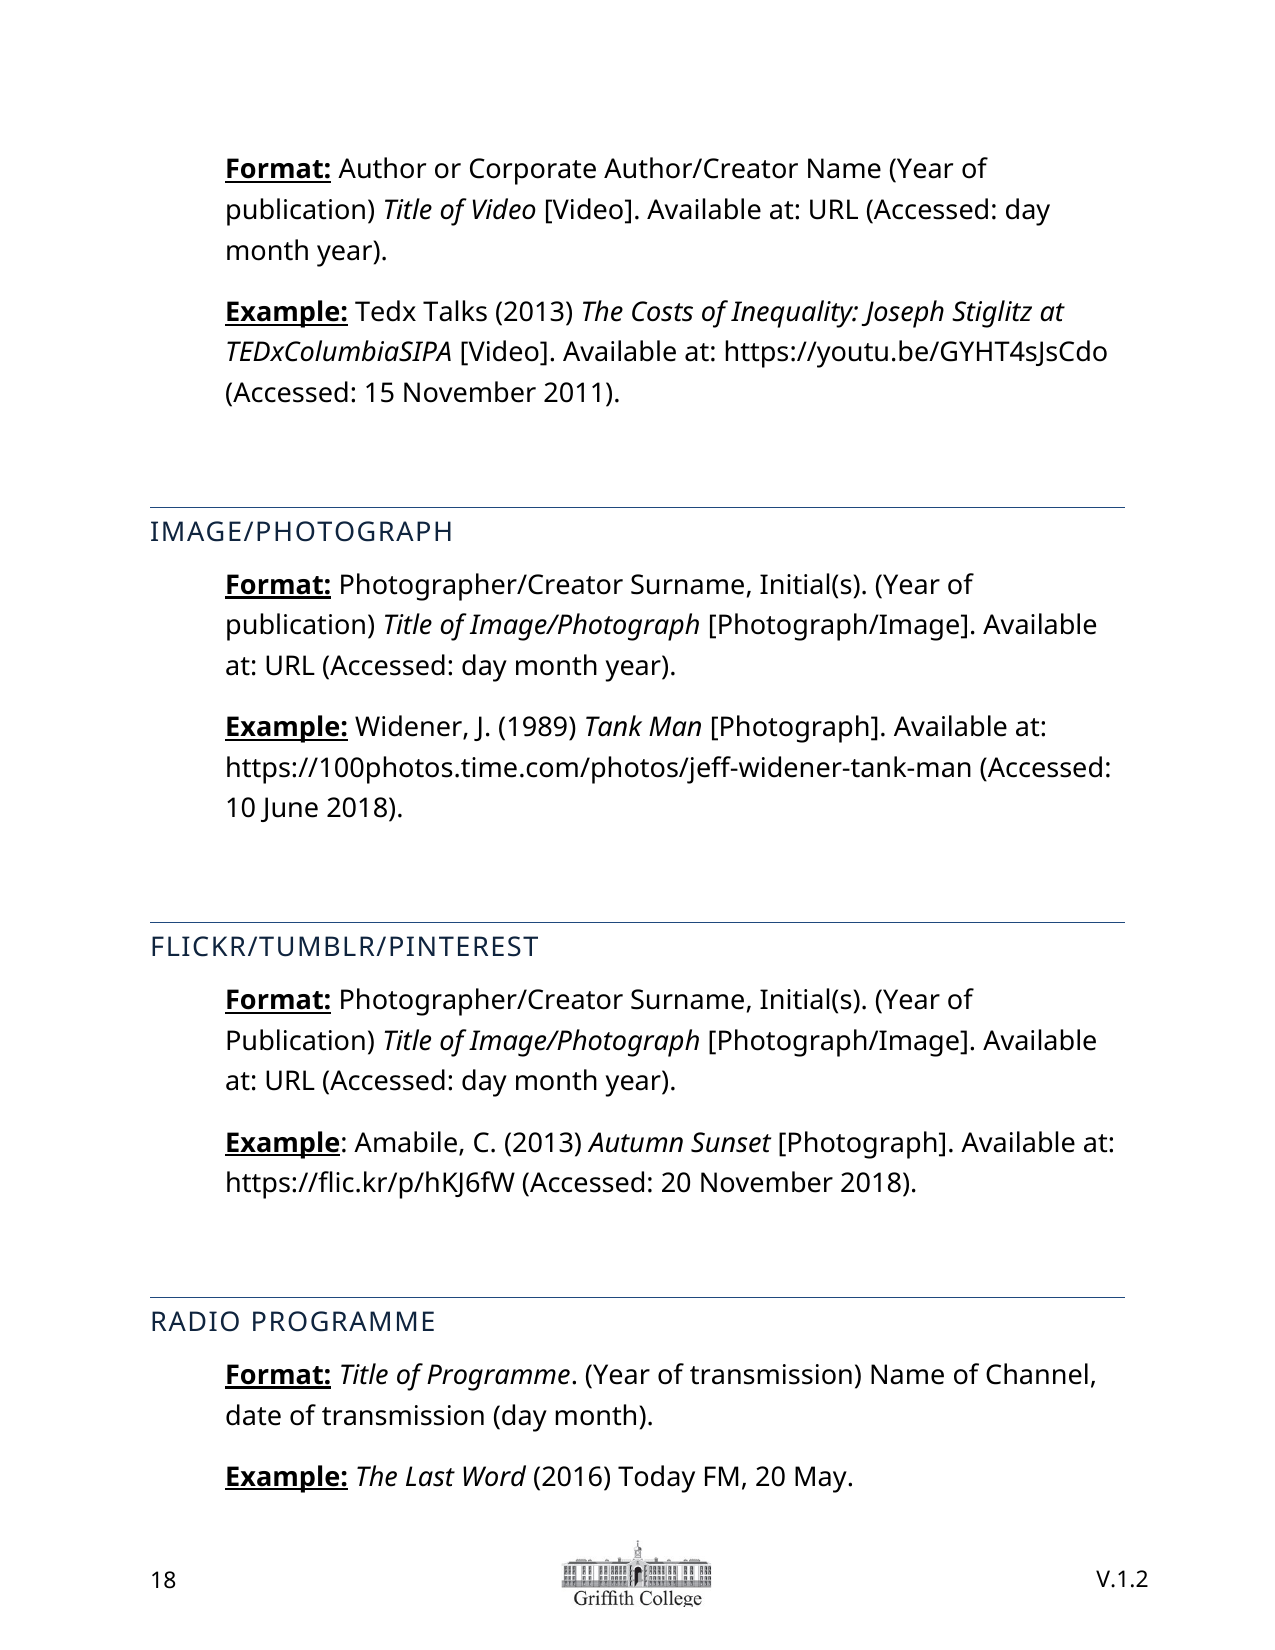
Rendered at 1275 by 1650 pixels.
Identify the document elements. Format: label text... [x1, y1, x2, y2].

text Example: Tedx Talks (2013) The Costs of Inequality: Joseph Stiglitz at TEDxColumbiaSIPA [Video]. Available at: https://youtu.be/GYHT4sJsCdo (Accessed: 15 November 2011). [225, 292, 1125, 410]
text Example: Amabile, C. (2013) Autumn Sunset [Photograph]. Available at: https://flic.kr/p/hKJ6fW (Accessed: 20 November 2018). [225, 1123, 1125, 1200]
subtitle Image/Photograph [150, 508, 1125, 549]
text Format: Author or Corporate Author/Creator Name (Year of publication) Title of Video [Video]. Available at: URL (Accessed: day month year). [225, 150, 1125, 268]
text Example: Widener, J. (1989) Tank Man [Photograph]. Available at: https://100photos.time.com/photos/jeff-widener-tank-man (Accessed: 10 June 2018). [225, 708, 1125, 826]
subtitle Radio Programme [150, 1298, 1125, 1339]
text Format: Photographer/Creator Surname, Initial(s). (Year of publication) Title of Image/Photograph [Photograph/Image]. Available at: URL (Accessed: day month year). [225, 565, 1125, 683]
text Example: The Last Word (2016) Today FM, 20 May. [225, 1457, 1125, 1494]
text Format: Photographer/Creator Surname, Initial(s). (Year of Publication) Title of Image/Photograph [Photograph/Image]. Available at: URL (Accessed: day month year). [225, 981, 1125, 1098]
subtitle Flickr/Tumblr/Pinterest [150, 923, 1125, 964]
picture [561, 1540, 711, 1606]
text Format: Title of Programme. (Year of transmission) Name of Channel, date of transmission (day month). [225, 1355, 1125, 1433]
